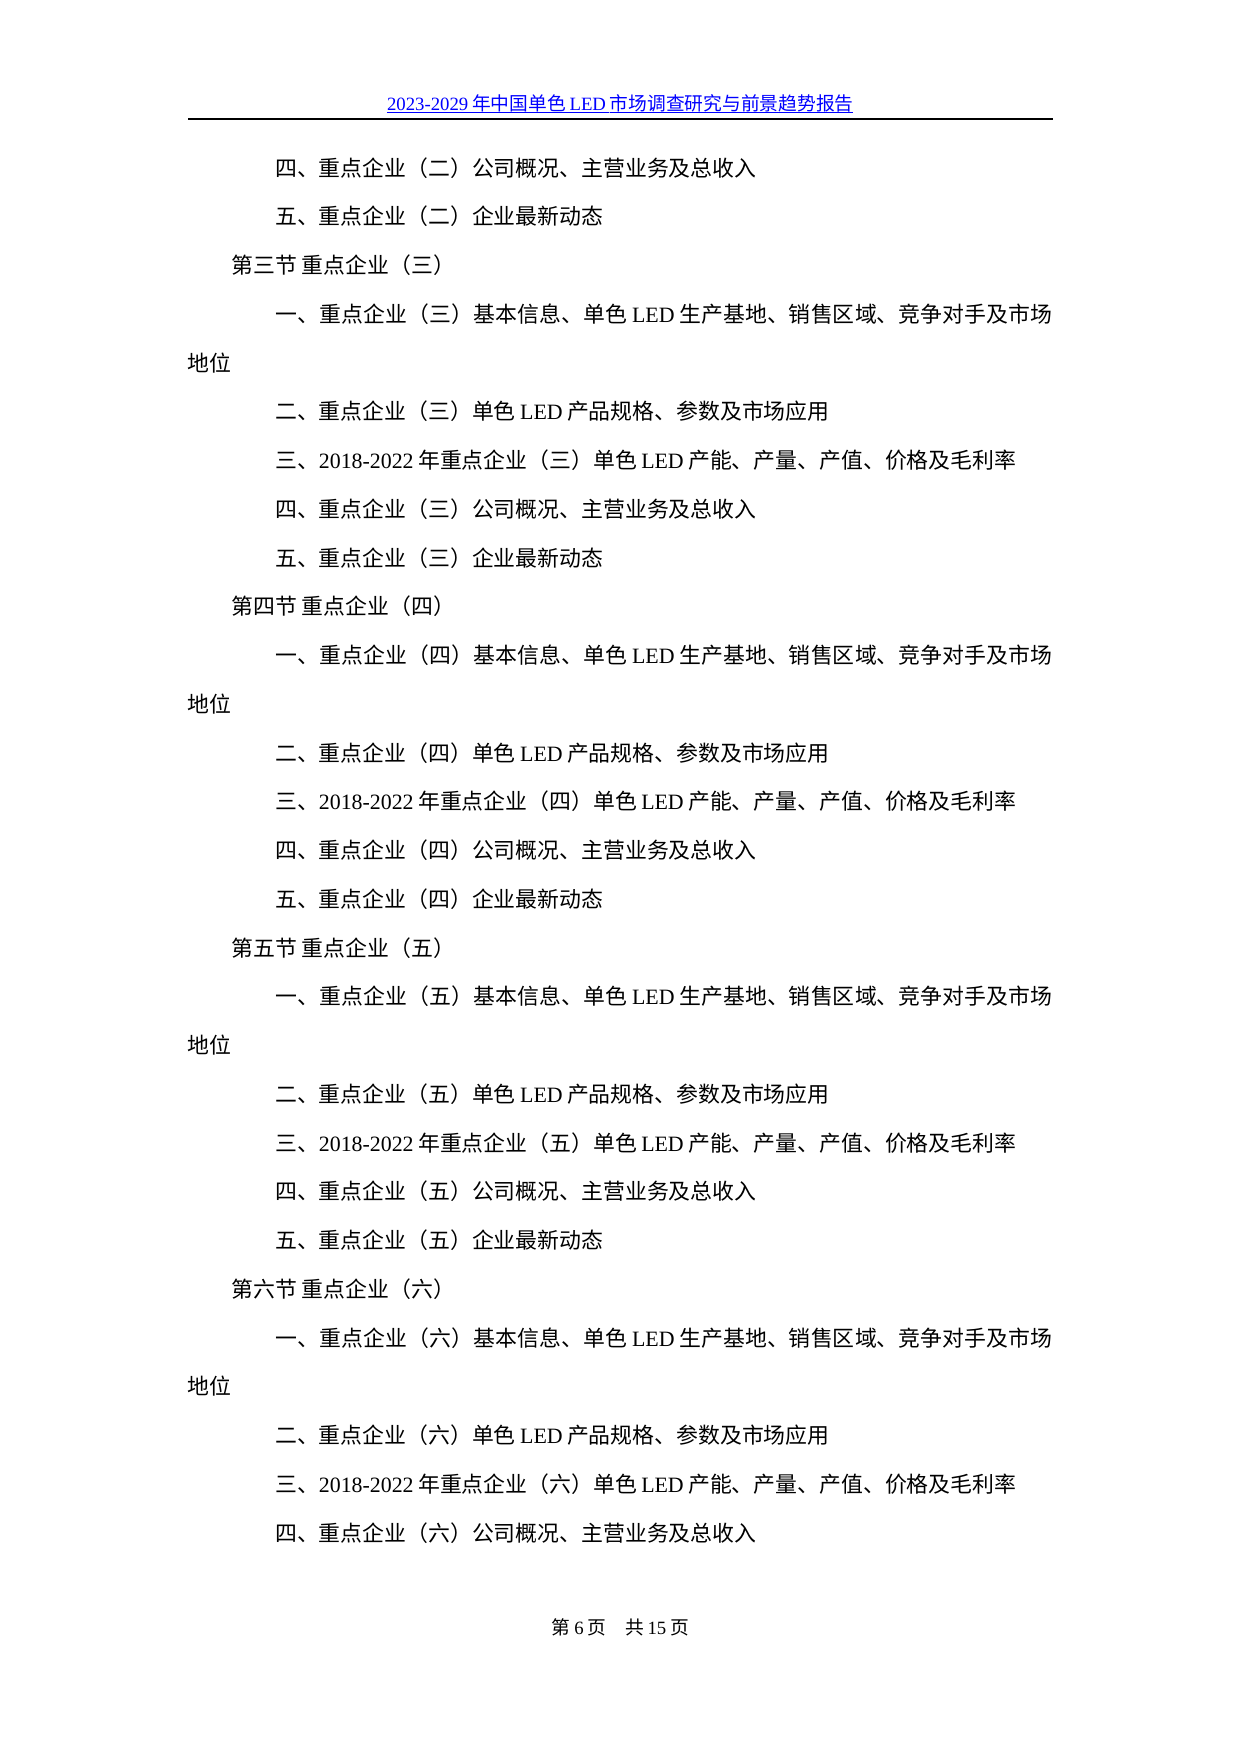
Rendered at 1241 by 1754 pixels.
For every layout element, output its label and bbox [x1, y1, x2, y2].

text [187, 150, 1053, 1548]
